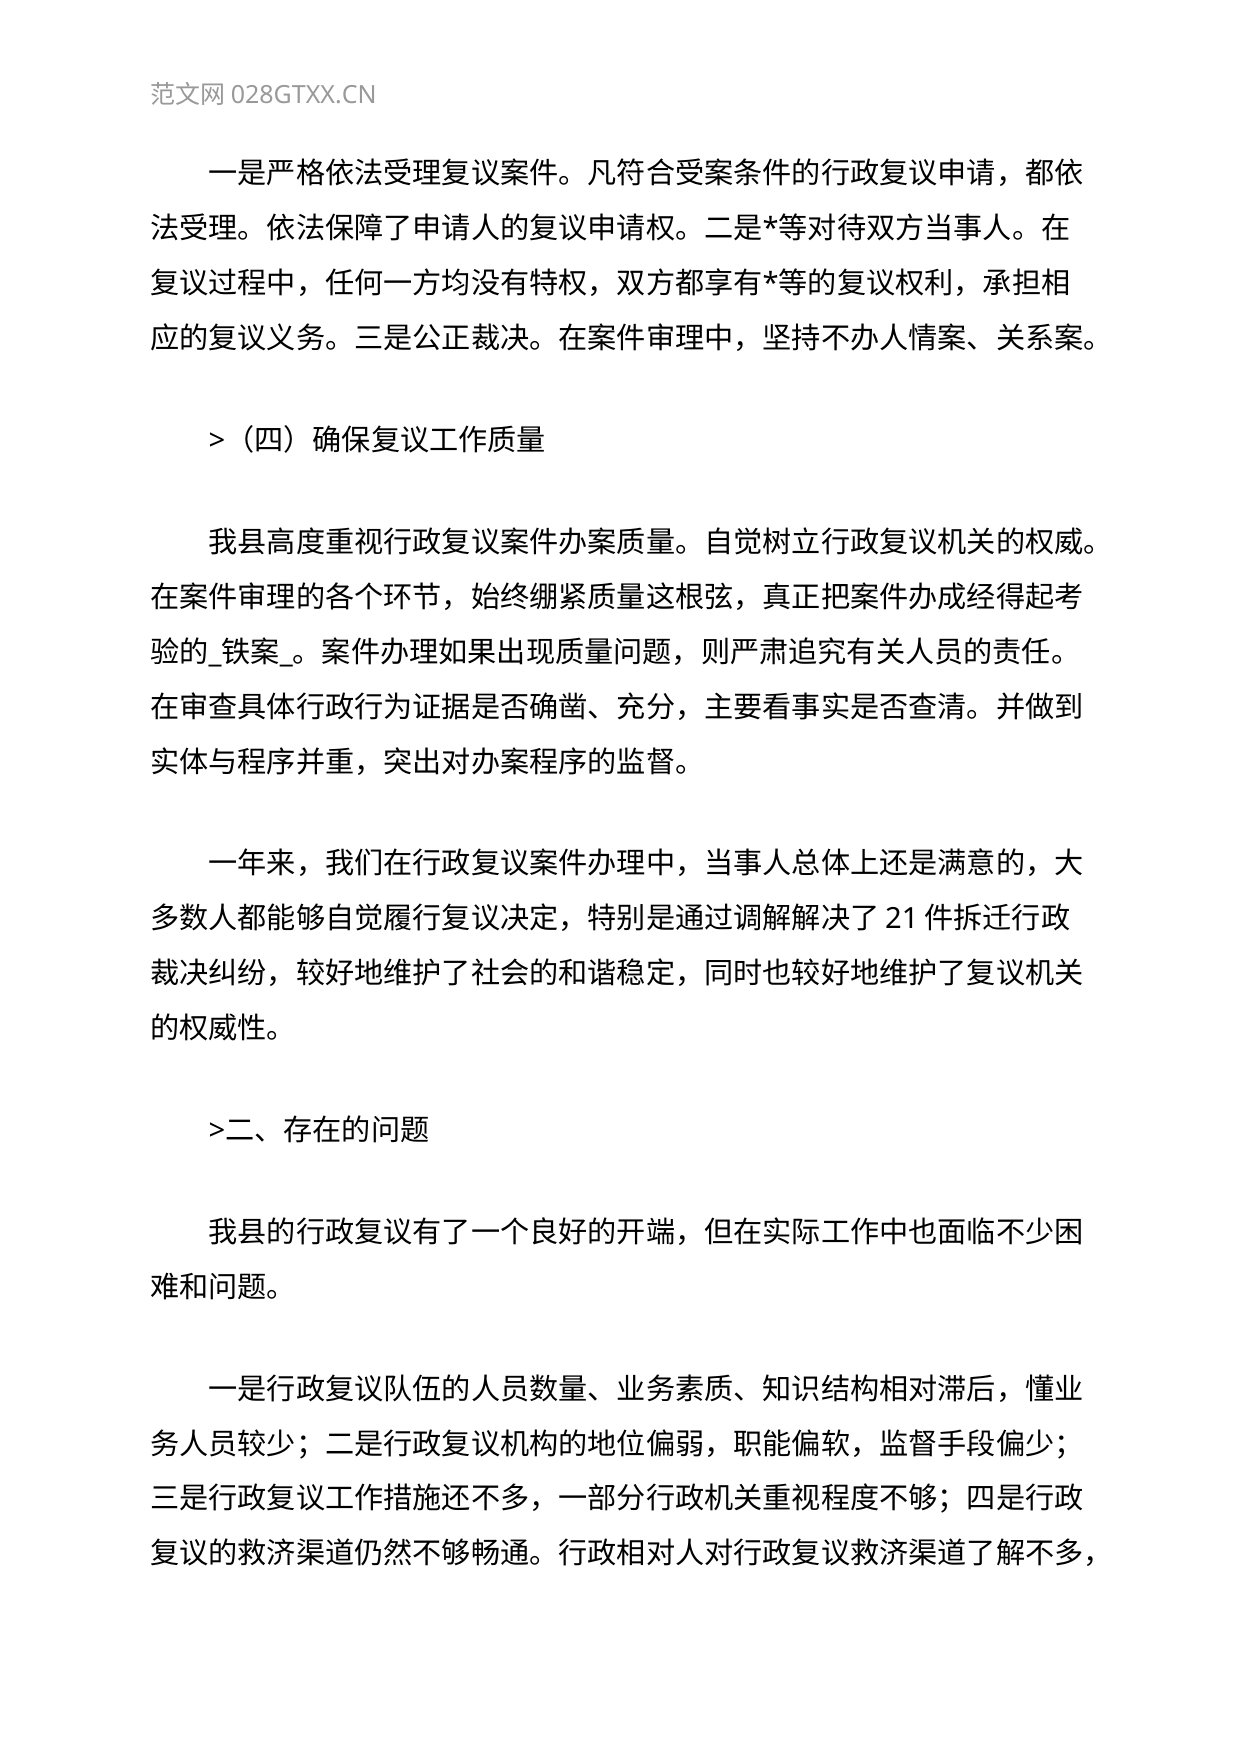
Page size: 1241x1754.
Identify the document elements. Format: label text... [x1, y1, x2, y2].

text 我县的行政复议有了一个良好的开端，但在实际工作中也面临不少困难和问题。 [150, 1209, 1090, 1306]
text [150, 1365, 1090, 1572]
text 我县高度重视行政复议案件办案质量。自觉树立行政复议机关的权威。在案件审理的各个环节，始终绷紧质量这根弦，真正把案件办成经得起考验的_铁案_。案件办理如果出现质量问题，则严肃追究有关人员的责任。在审查具体行政行为证据是否确凿、充分，主要看事实是否查清。并做到实体与程序并重，突出对办案程序的监督。 [150, 519, 1090, 781]
text >（四）确保复议工作质量 [150, 417, 1090, 459]
text 一是严格依法受理复议案件。凡符合受案条件的行政复议申请，都依法受理。依法保障了申请人的复议申请权。二是*等对待双方当事人。在复议过程中，任何一方均没有特权，双方都享有*等的复议权利，承担相应的复议义务。三是公正裁决。在案件审理中，坚持不办人情案、关系案。 [150, 150, 1090, 357]
text 一年来，我们在行政复议案件办理中，当事人总体上还是满意的，大多数人都能够自觉履行复议决定，特别是通过调解解决了21件拆迁行政裁决纠纷，较好地维护了社会的和谐稳定，同时也较好地维护了复议机关的权威性。 [150, 840, 1090, 1047]
text >二、存在的问题 [150, 1107, 1090, 1149]
